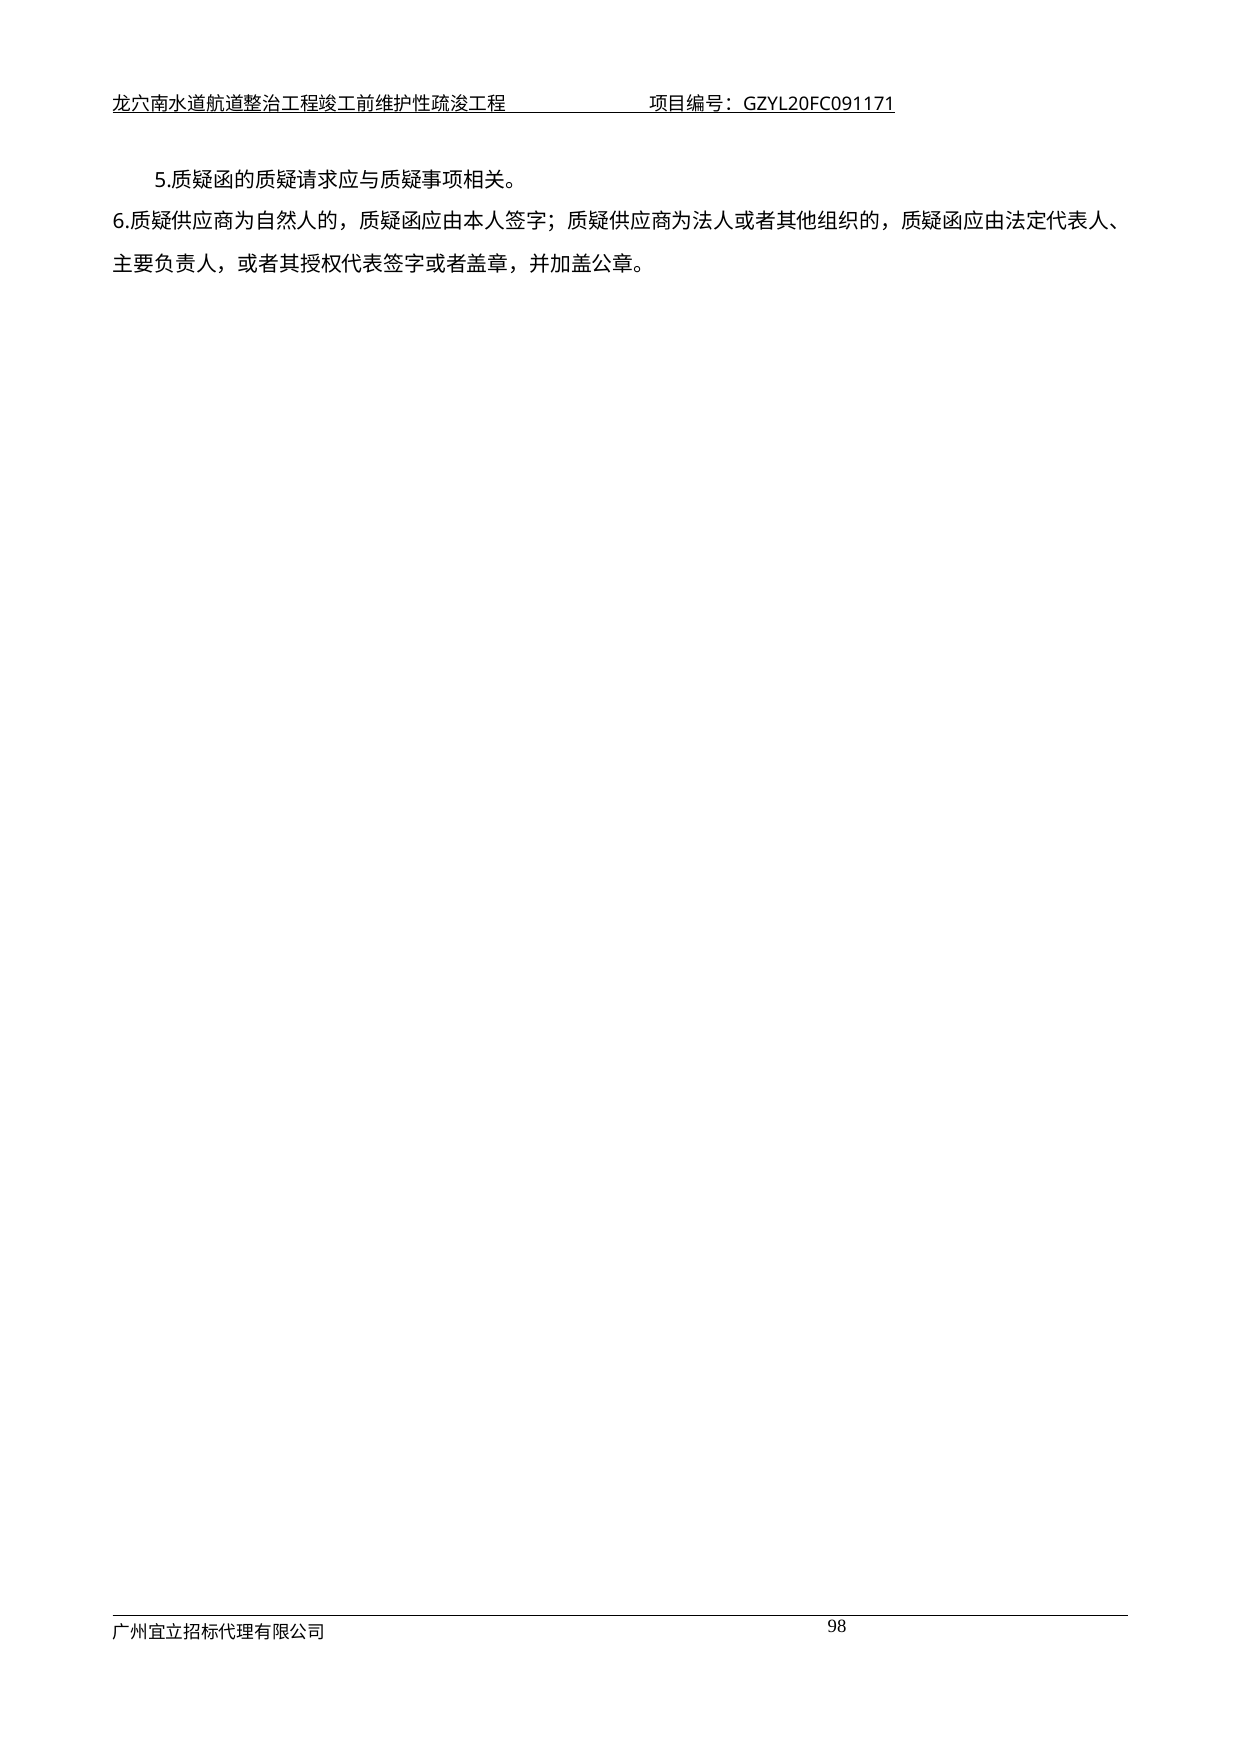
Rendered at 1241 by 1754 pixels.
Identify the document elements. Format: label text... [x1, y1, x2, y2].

text 6.质疑供应商为自然人的，质疑函应由本人签字；质疑供应商为法人或者其他组织的，质疑函应由法定代表人、主要负责人，或者其授权代表签字或者盖章，并加盖公章。 [112, 203, 1128, 278]
text 5.质疑函的质疑请求应与质疑事项相关。 [112, 162, 1128, 194]
